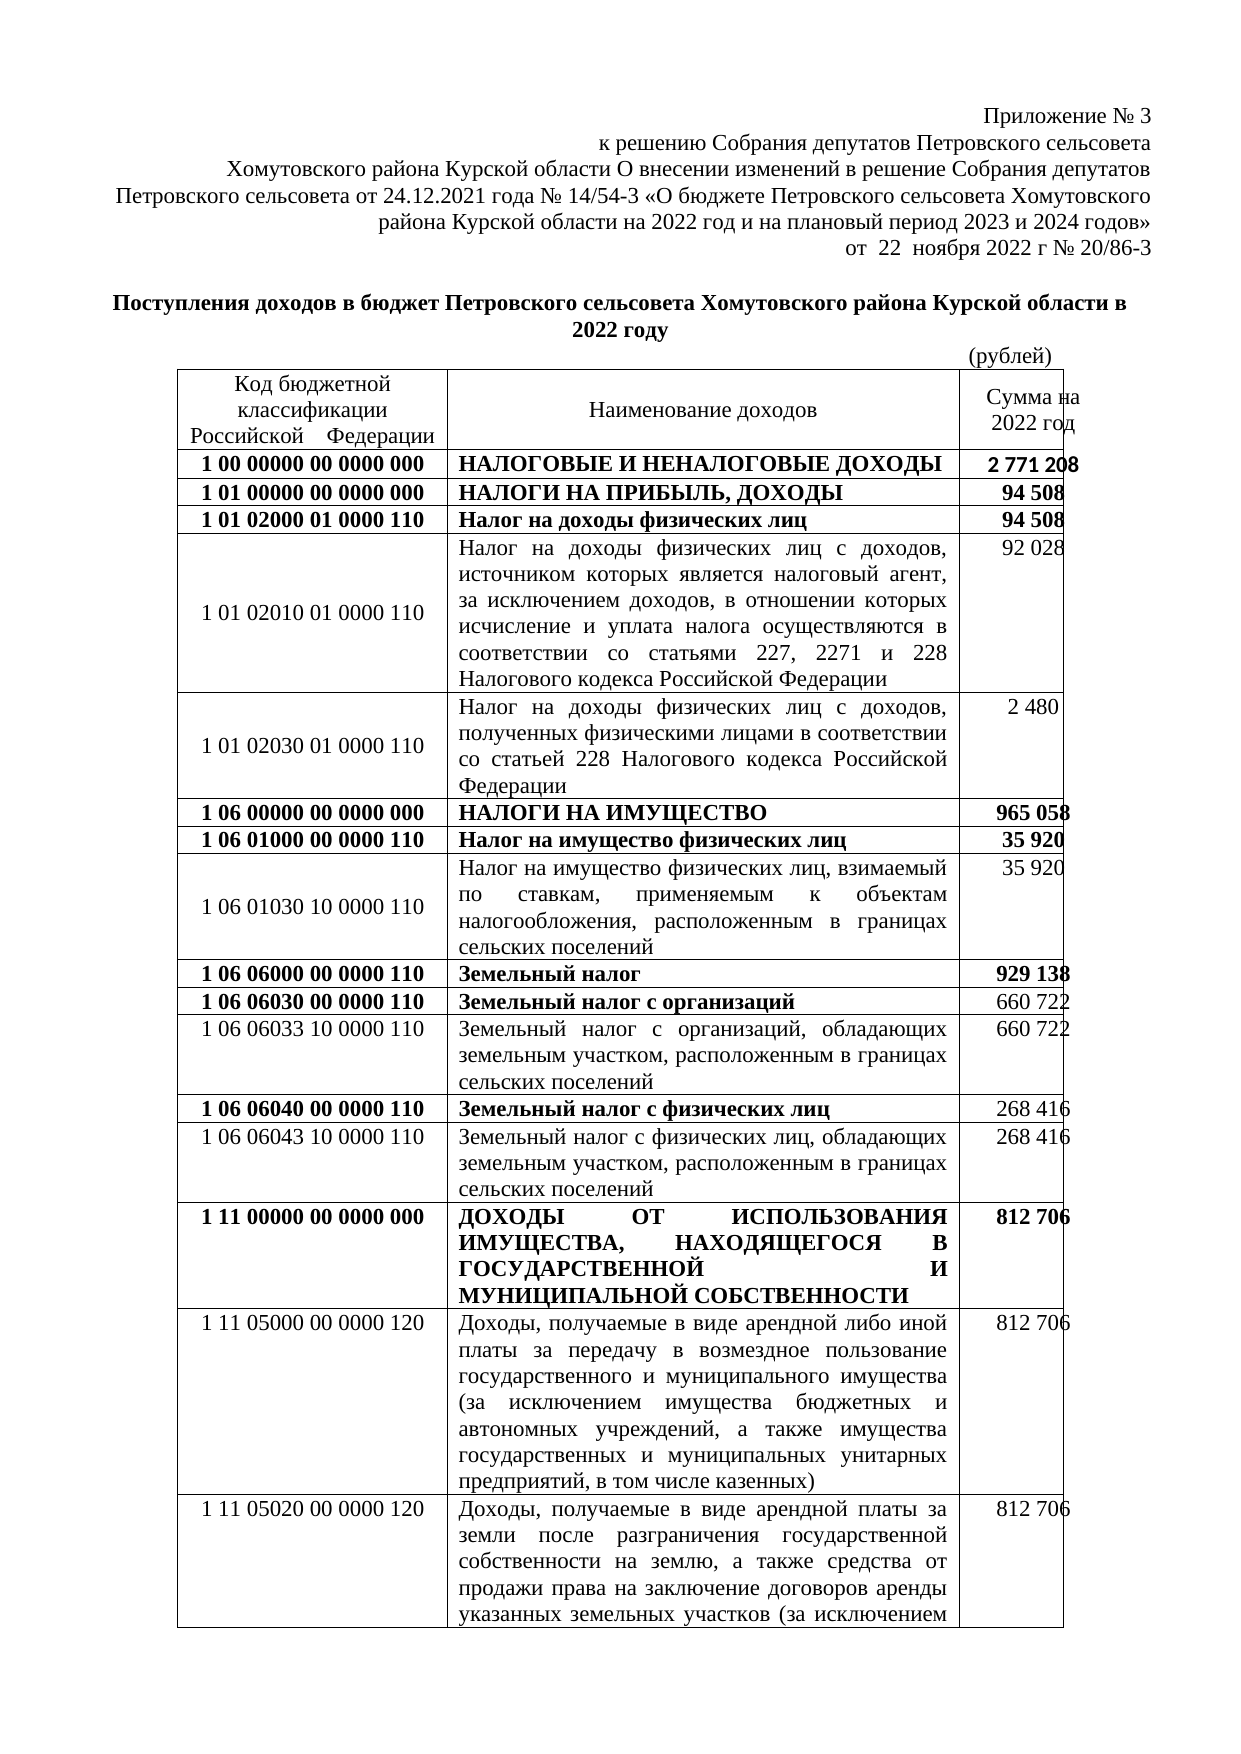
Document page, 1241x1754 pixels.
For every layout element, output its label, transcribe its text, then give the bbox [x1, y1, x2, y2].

table_header (рублей) [87, 342, 1063, 1628]
text Поступления доходов в бюджет Петровского сельсовета Хомутовского района Курской области в 2022 году [89, 289, 1152, 342]
text к решению Собрания депутатов Петровского сельсовета [62, 129, 1152, 155]
text Приложение № 3 [89, 103, 1152, 129]
text Петровского сельсовета от 24.12.2021 года № 14/54-3 «О бюджете Петровского сельсовета Хомутовского района Курской области на 2022 год и на плановый период 2023 и 2024 годов» [62, 182, 1152, 234]
text от 22 ноября 2022 г № 20/86-3 [62, 234, 1152, 261]
text Хомутовского района Курской области О внесении изменений в решение Собрания депутатов [62, 155, 1152, 182]
